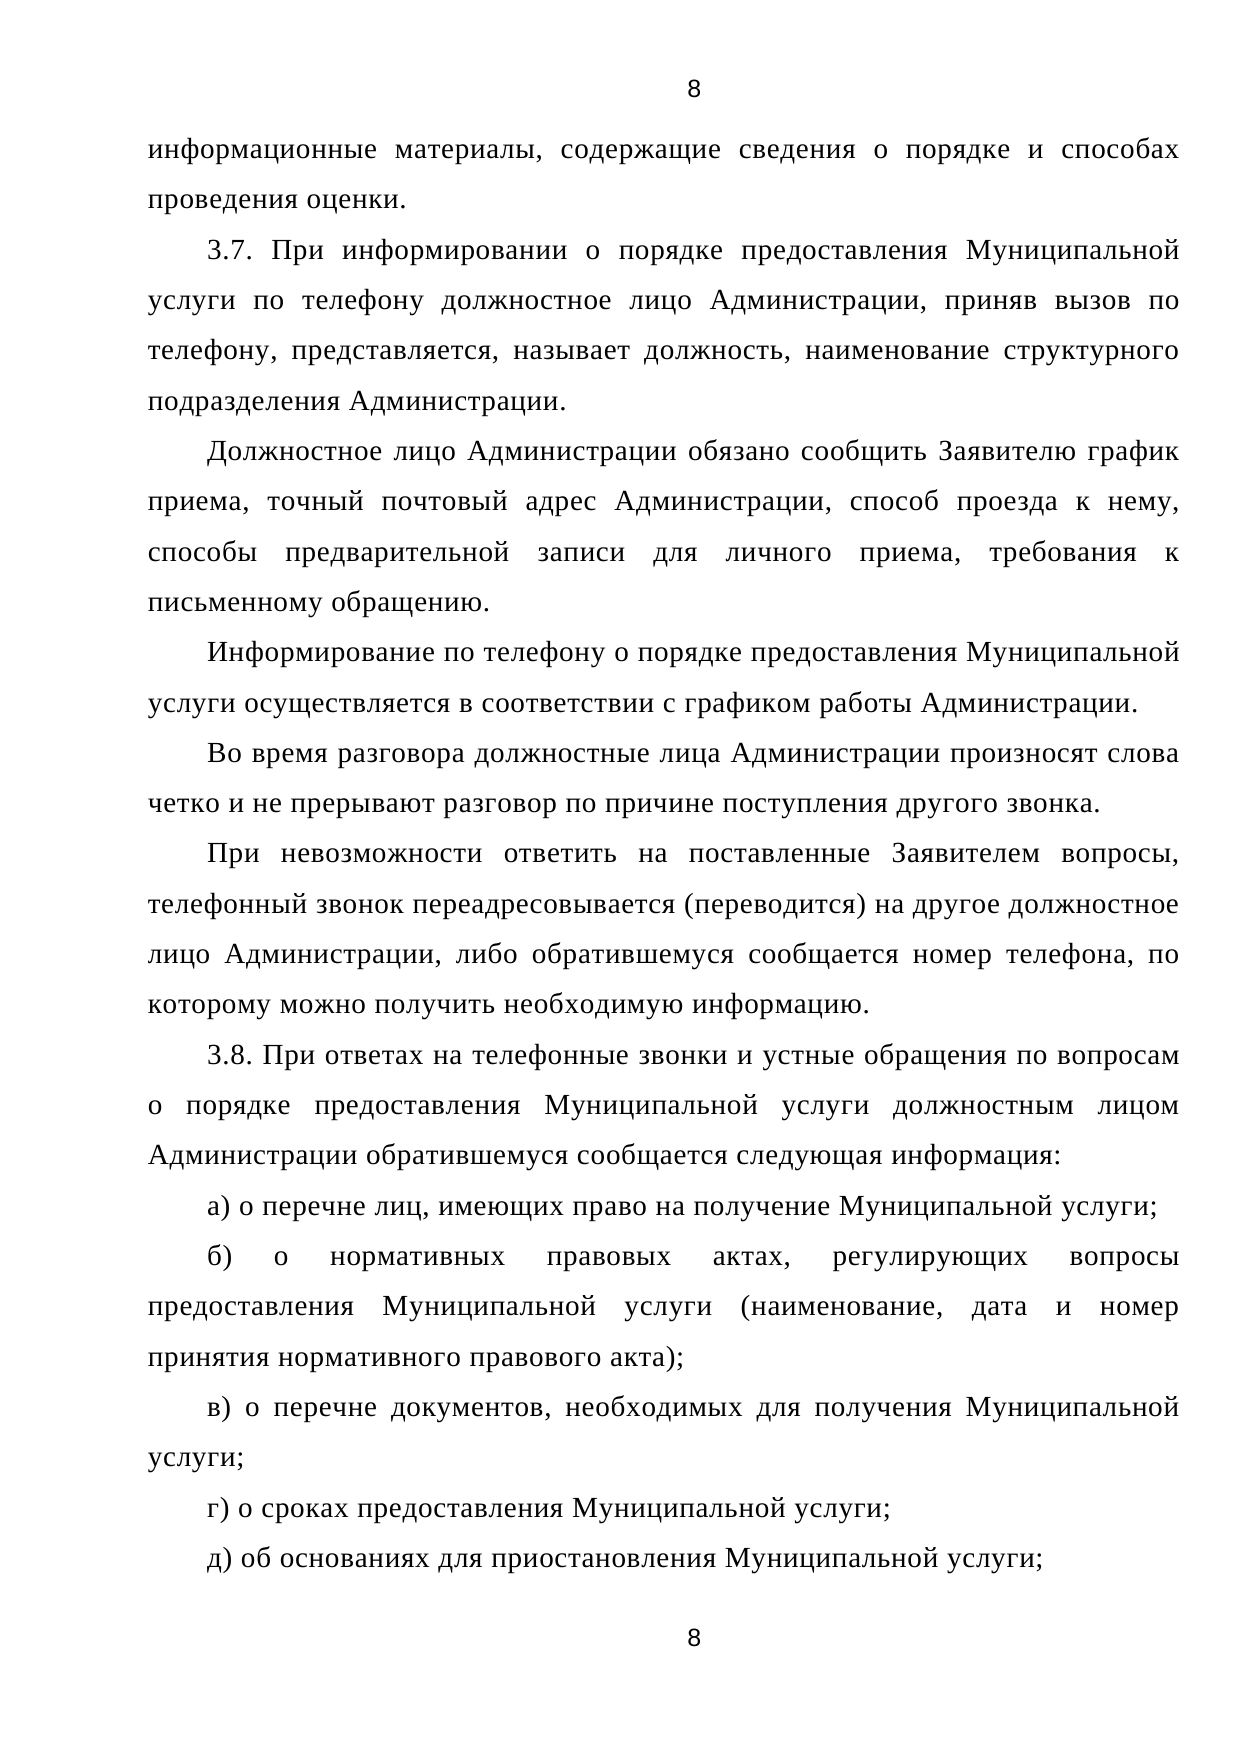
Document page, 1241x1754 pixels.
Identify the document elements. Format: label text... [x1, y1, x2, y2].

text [148, 131, 1181, 215]
text 3.8. При ответах на телефонные звонки и устные обращения по вопросам о порядке предоставления Муниципальной услуги должностным лицом Администрации обратившемуся сообщается следующая информация: [148, 1037, 1181, 1171]
text б) о нормативных правовых актах, регулирующих вопросы предоставления Муниципальной услуги (наименование, дата и номер принятия нормативного правового акта); [148, 1238, 1181, 1372]
text 3.7. При информировании о порядке предоставления Муниципальной услуги по телефону должностное лицо Администрации, приняв вызов по телефону, представляется, называет должность, наименование структурного подразделения Администрации. [148, 232, 1181, 416]
text При невозможности ответить на поставленные Заявителем вопросы, телефонный звонок переадресовывается (переводится) на другое должностное лицо Администрации, либо обратившемуся сообщается номер телефона, по которому можно получить необходимую информацию. [148, 836, 1181, 1020]
text в) о перечне документов, необходимых для получения Муниципальной услуги; [148, 1389, 1181, 1473]
text д) об основаниях для приостановления Муниципальной услуги; [148, 1540, 1181, 1573]
text г) о сроках предоставления Муниципальной услуги; [148, 1490, 1181, 1523]
text Информирование по телефону о порядке предоставления Муниципальной услуги осуществляется в соответствии с графиком работы Администрации. [148, 634, 1181, 718]
text Должностное лицо Администрации обязано сообщить Заявителю график приема, точный почтовый адрес Администрации, способ проезда к нему, способы предварительной записи для личного приема, требования к письменному обращению. [148, 433, 1181, 618]
text Во время разговора должностные лица Администрации произносят слова четко и не прерывают разговор по причине поступления другого звонка. [148, 735, 1181, 819]
text а) о перечне лиц, имеющих право на получение Муниципальной услуги; [148, 1188, 1181, 1221]
